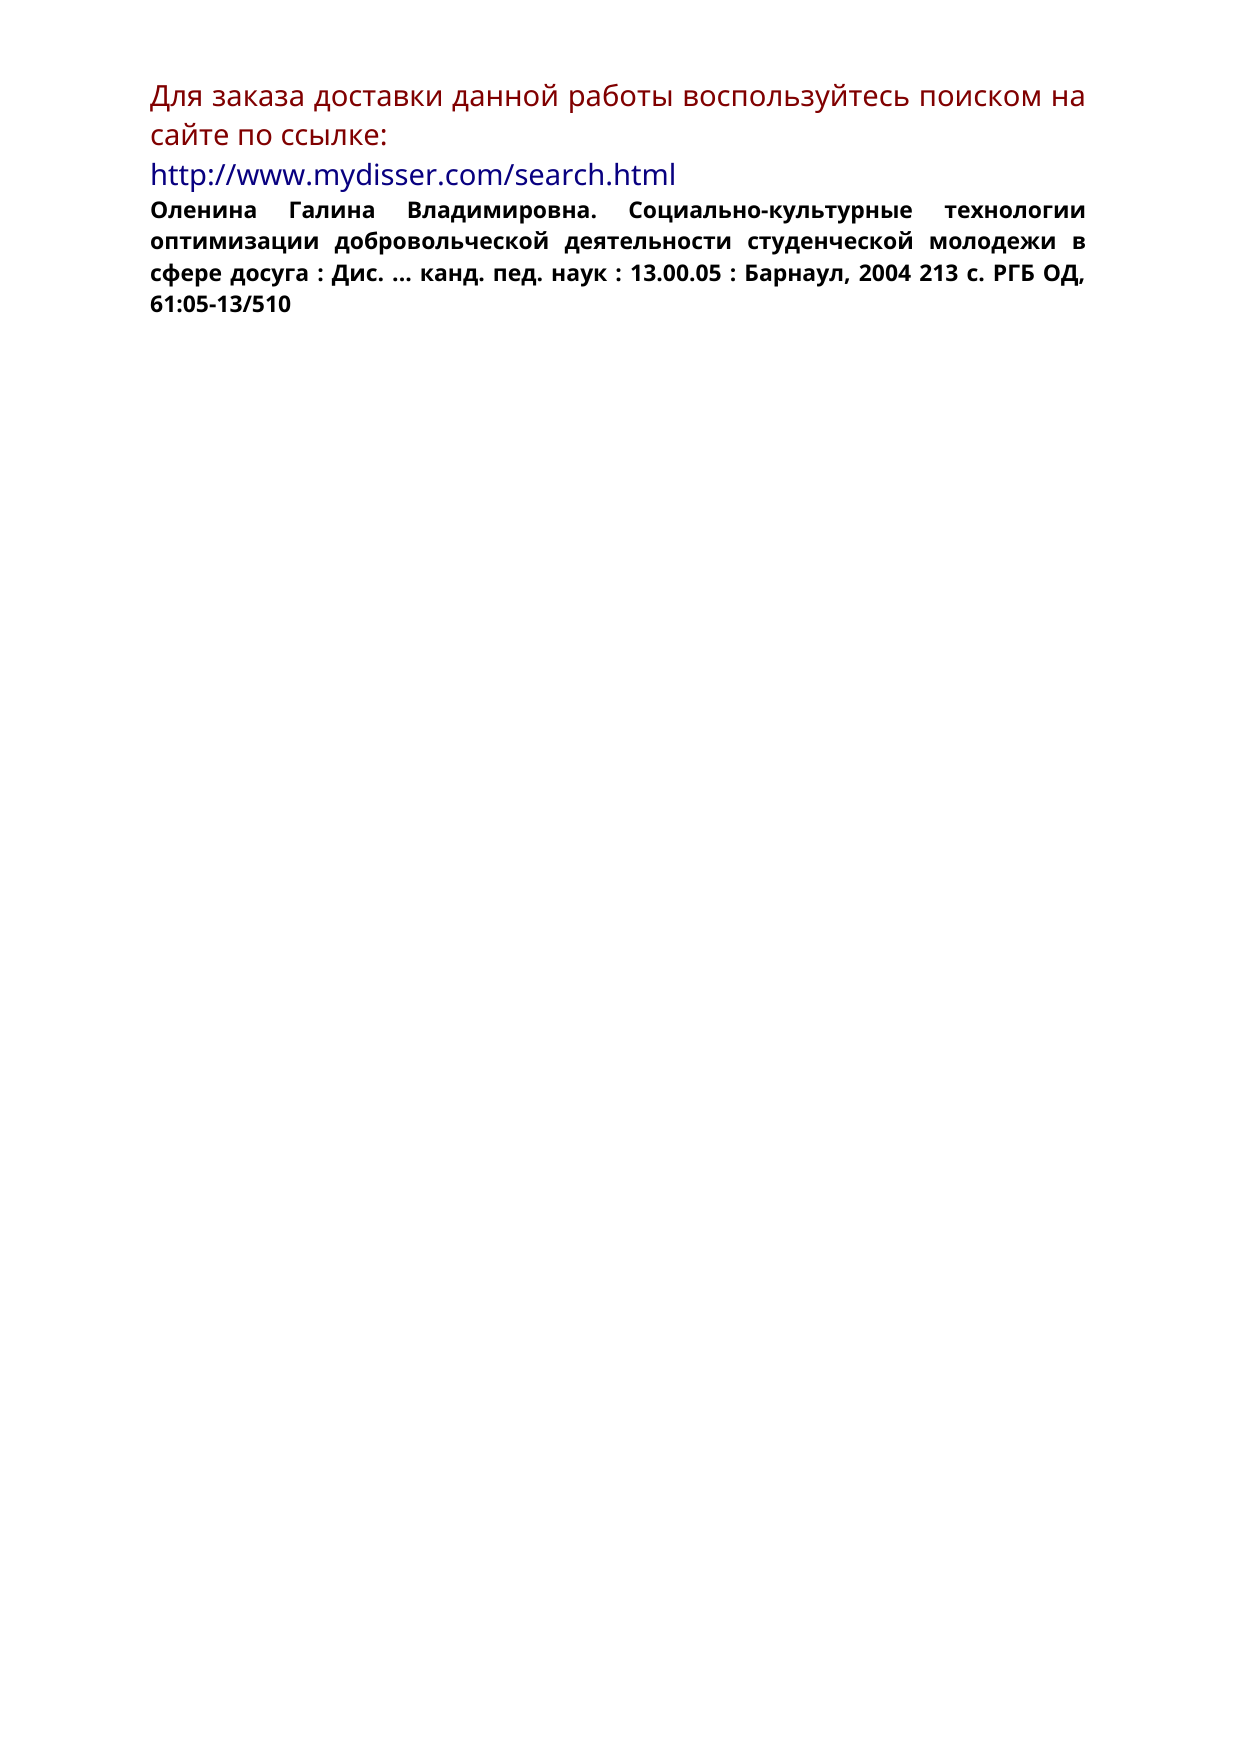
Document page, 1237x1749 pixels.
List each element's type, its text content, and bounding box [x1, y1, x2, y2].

text Оленина Галина Владимировна. Социально-культурные технологии оптимизации добровольческой деятельности студенческой молодежи в сфере досуга : Дис. ... канд. пед. наук : 13.00.05 : Барнаул, 2004 213 c. РГБ ОД, 61:05-13/510 [150, 194, 1086, 319]
